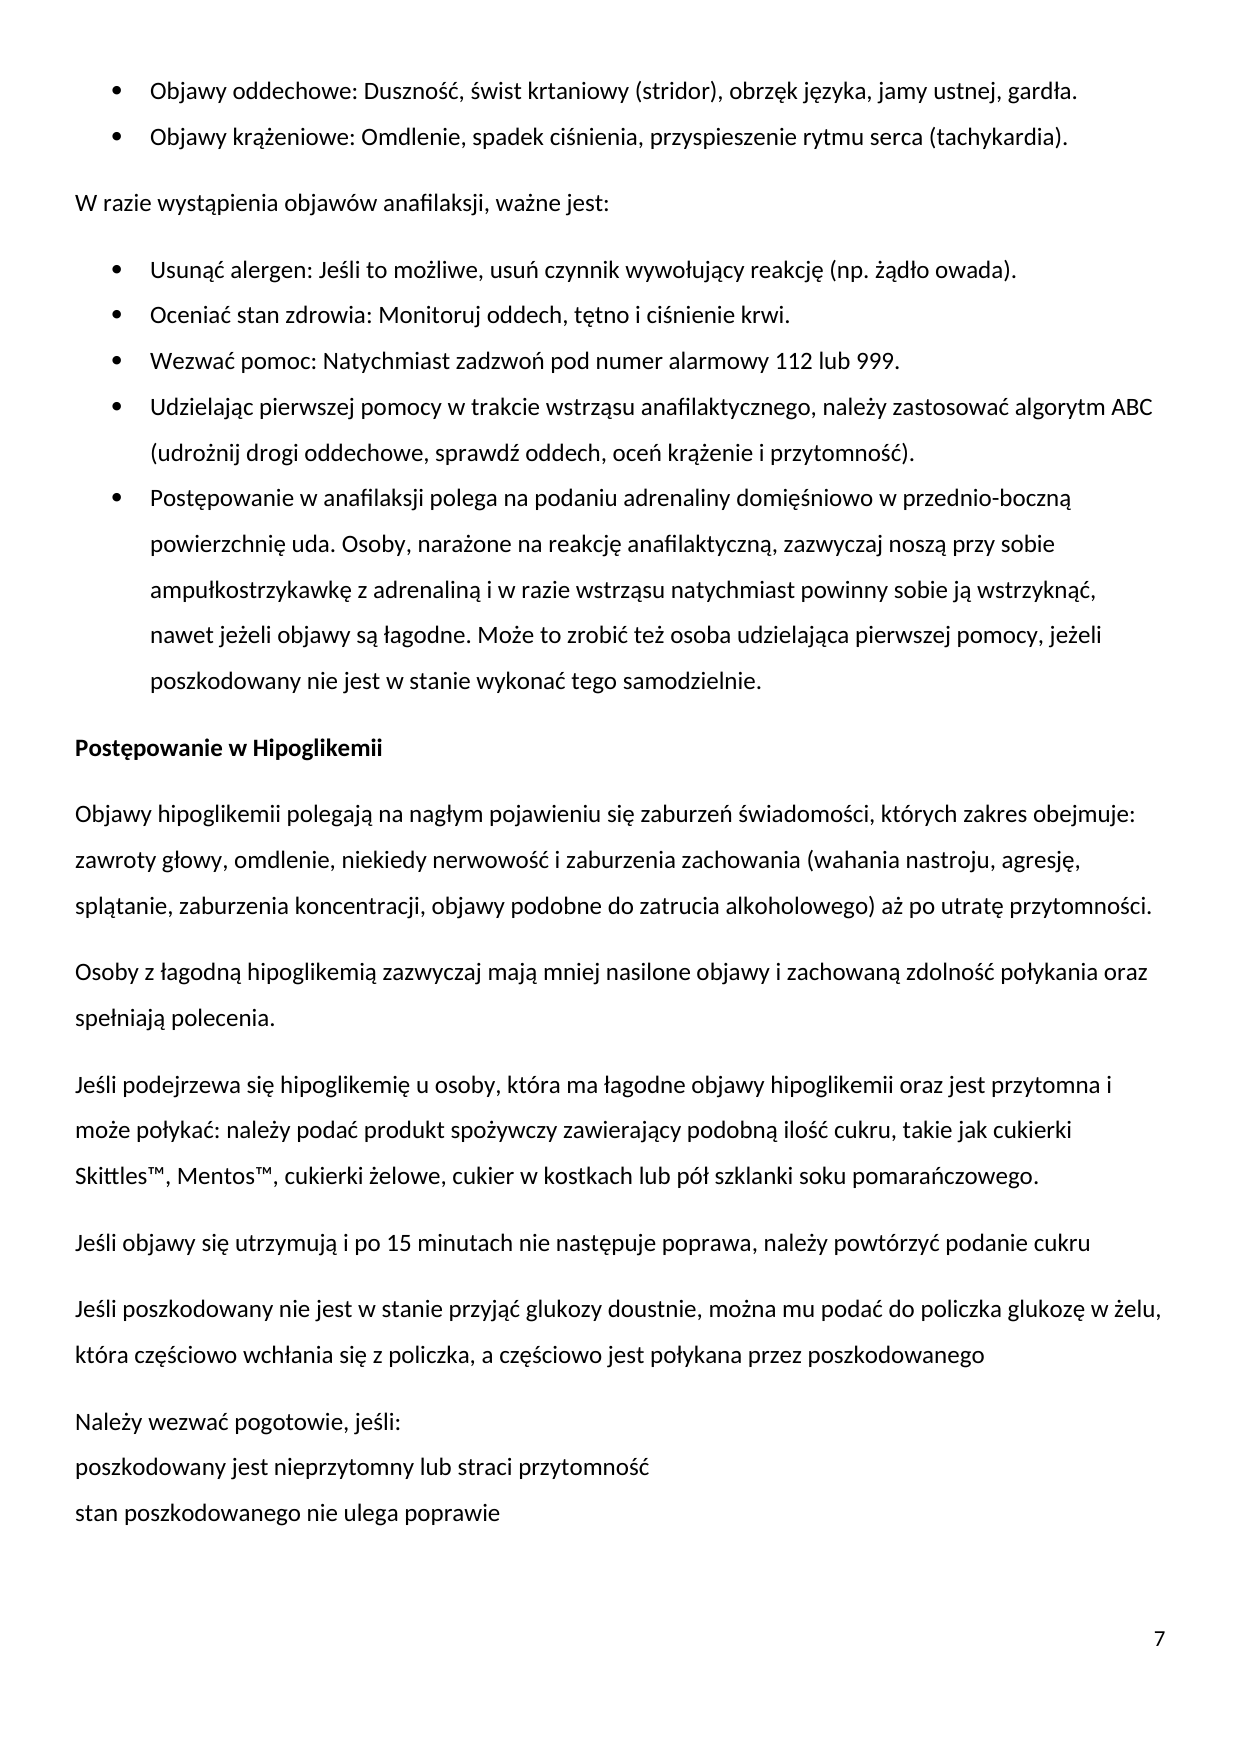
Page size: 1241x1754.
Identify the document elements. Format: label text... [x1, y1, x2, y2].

text Jeśli podejrzewa się hipoglikemię u osoby, która ma łagodne objawy hipoglikemii oraz jest przytomna i może połykać: należy podać produkt spożywczy zawierający podobną ilość cukru, takie jak cukierki Skittles™, Mentos™, cukierki żelowe, cukier w kostkach lub pół szklanki soku pomarańczowego. [75, 1069, 1165, 1191]
list Usunąć alergen: Jeśli to możliwe, usuń czynnik wywołujący reakcję (np. żądło owada). [112, 254, 1165, 284]
text Osoby z łagodną hipoglikemią zazwyczaj mają mniej nasilone objawy i zachowaną zdolność połykania oraz spełniają polecenia. [75, 957, 1165, 1033]
list Wezwać pomoc: Natychmiast zadzwoń pod numer alarmowy 112 lub 999. [112, 345, 1165, 376]
list Oceniać stan zdrowia: Monitoruj oddech, tętno i ciśnienie krwi. [112, 299, 1165, 330]
text Jeśli poszkodowany nie jest w stanie przyjąć glukozy doustnie, można mu podać do policzka glukozę w żelu, która częściowo wchłania się z policzka, a częściowo jest połykana przez poszkodowanego [75, 1293, 1165, 1370]
list Udzielając pierwszej pomocy w trakcie wstrząsu anafilaktycznego, należy zastosować algorytm ABC (udrożnij drogi oddechowe, sprawdź oddech, oceń krążenie i przytomność). [112, 391, 1165, 467]
text Jeśli objawy się utrzymują i po 15 minutach nie następuje poprawa, należy powtórzyć podanie cukru [75, 1227, 1165, 1257]
text W razie wystąpienia objawów anafilaksji, ważne jest: [75, 187, 1165, 218]
text Postępowanie w Hipoglikemii [75, 732, 1165, 762]
list Objawy oddechowe: Duszność, świst krtaniowy (stridor), obrzęk języka, jamy ustnej, gardła. [112, 75, 1165, 106]
list Objawy krążeniowe: Omdlenie, spadek ciśnienia, przyspieszenie rytmu serca (tachykardia). [112, 121, 1165, 151]
list Postępowanie w anafilaksji polega na podaniu adrenaliny domięśniowo w przednio-boczną powierzchnię uda. Osoby, narażone na reakcję anafilaktyczną, zazwyczaj noszą przy sobie ampułkostrzykawkę z adrenaliną i w razie wstrząsu natychmiast powinny sobie ją wstrzyknąć, nawet jeżeli objawy są łagodne. Może to zrobić też osoba udzielająca pierwszej pomocy, jeżeli poszkodowany nie jest w stanie wykonać tego samodzielnie. [112, 482, 1165, 696]
text Objawy hipoglikemii polegają na nagłym pojawieniu się zaburzeń świadomości, których zakres obejmuje: zawroty głowy, omdlenie, niekiedy nerwowość i zaburzenia zachowania (wahania nastroju, agresję, splątanie, zaburzenia koncentracji, objawy podobne do zatrucia alkoholowego) aż po utratę przytomności. [75, 798, 1165, 921]
text Należy wezwać pogotowie, jeśli: poszkodowany jest nieprzytomny lub straci przytomność stan poszkodowanego nie ulega poprawie [75, 1406, 1165, 1528]
